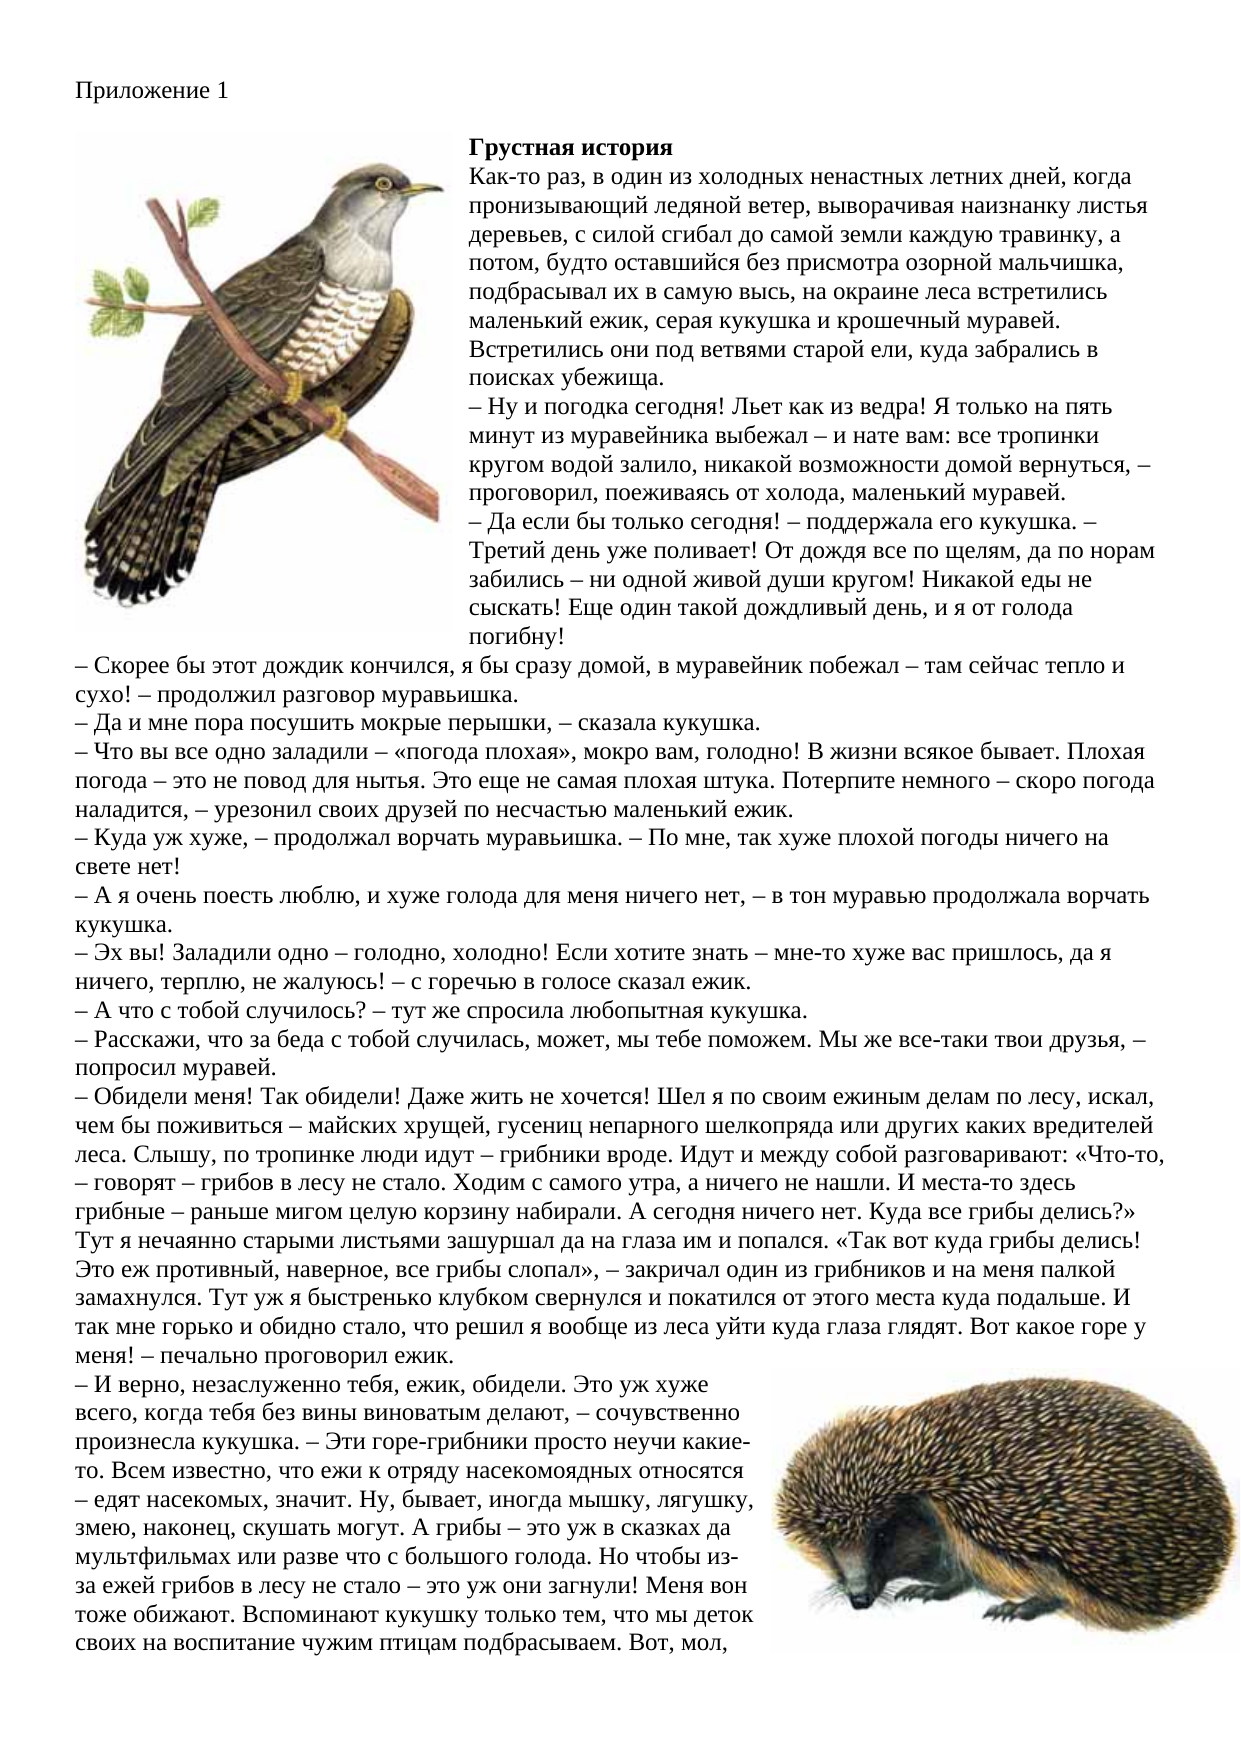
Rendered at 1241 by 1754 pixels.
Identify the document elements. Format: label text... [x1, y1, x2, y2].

picture [771, 1368, 1241, 1654]
picture [75, 132, 454, 631]
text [75, 161, 1165, 1656]
text Приложение 1 [75, 75, 1165, 104]
text Грустная история [454, 132, 1165, 161]
